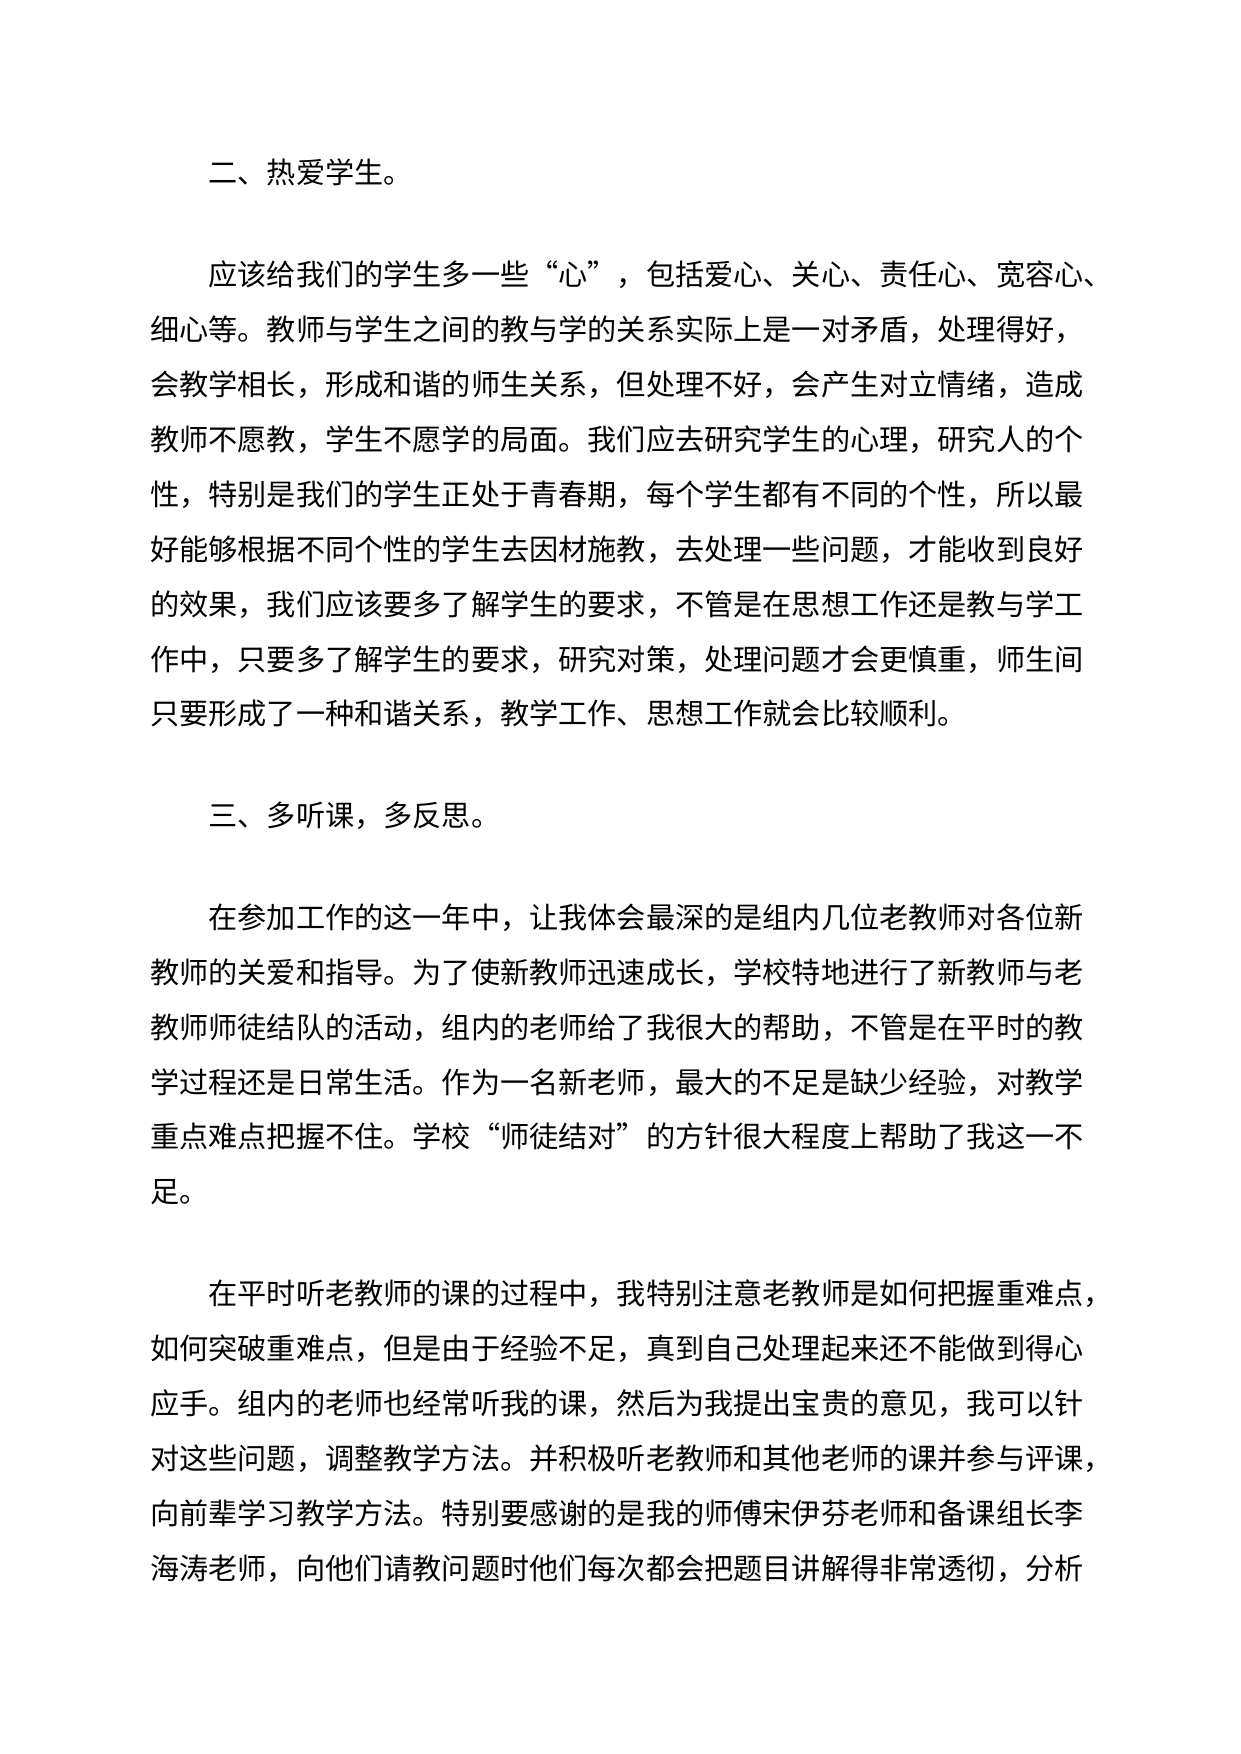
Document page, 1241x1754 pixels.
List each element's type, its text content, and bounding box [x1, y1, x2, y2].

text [150, 1271, 1090, 1587]
text 二、热爱学生。 [150, 150, 1090, 192]
text 在参加工作的这一年中，让我体会最深的是组内几位老教师对各位新教师的关爱和指导。为了使新教师迅速成长，学校特地进行了新教师与老教师师徒结队的活动，组内的老师给了我很大的帮助，不管是在平时的教学过程还是日常生活。作为一名新老师，最大的不足是缺少经验，对教学重点难点把握不住。学校“师徒结对”的方针很大程度上帮助了我这一不足。 [150, 894, 1090, 1211]
text 应该给我们的学生多一些“心”，包括爱心、关心、责任心、宽容心、细心等。教师与学生之间的教与学的关系实际上是一对矛盾，处理得好，会教学相长，形成和谐的师生关系，但处理不好，会产生对立情绪，造成教师不愿教，学生不愿学的局面。我们应去研究学生的心理，研究人的个性，特别是我们的学生正处于青春期，每个学生都有不同的个性，所以最好能够根据不同个性的学生去因材施教，去处理一些问题，才能收到良好的效果，我们应该要多了解学生的要求，不管是在思想工作还是教与学工作中，只要多了解学生的要求，研究对策，处理问题才会更慎重，师生间只要形成了一种和谐关系，教学工作、思想工作就会比较顺利。 [150, 252, 1090, 733]
text 三、多听课，多反思。 [150, 793, 1090, 835]
